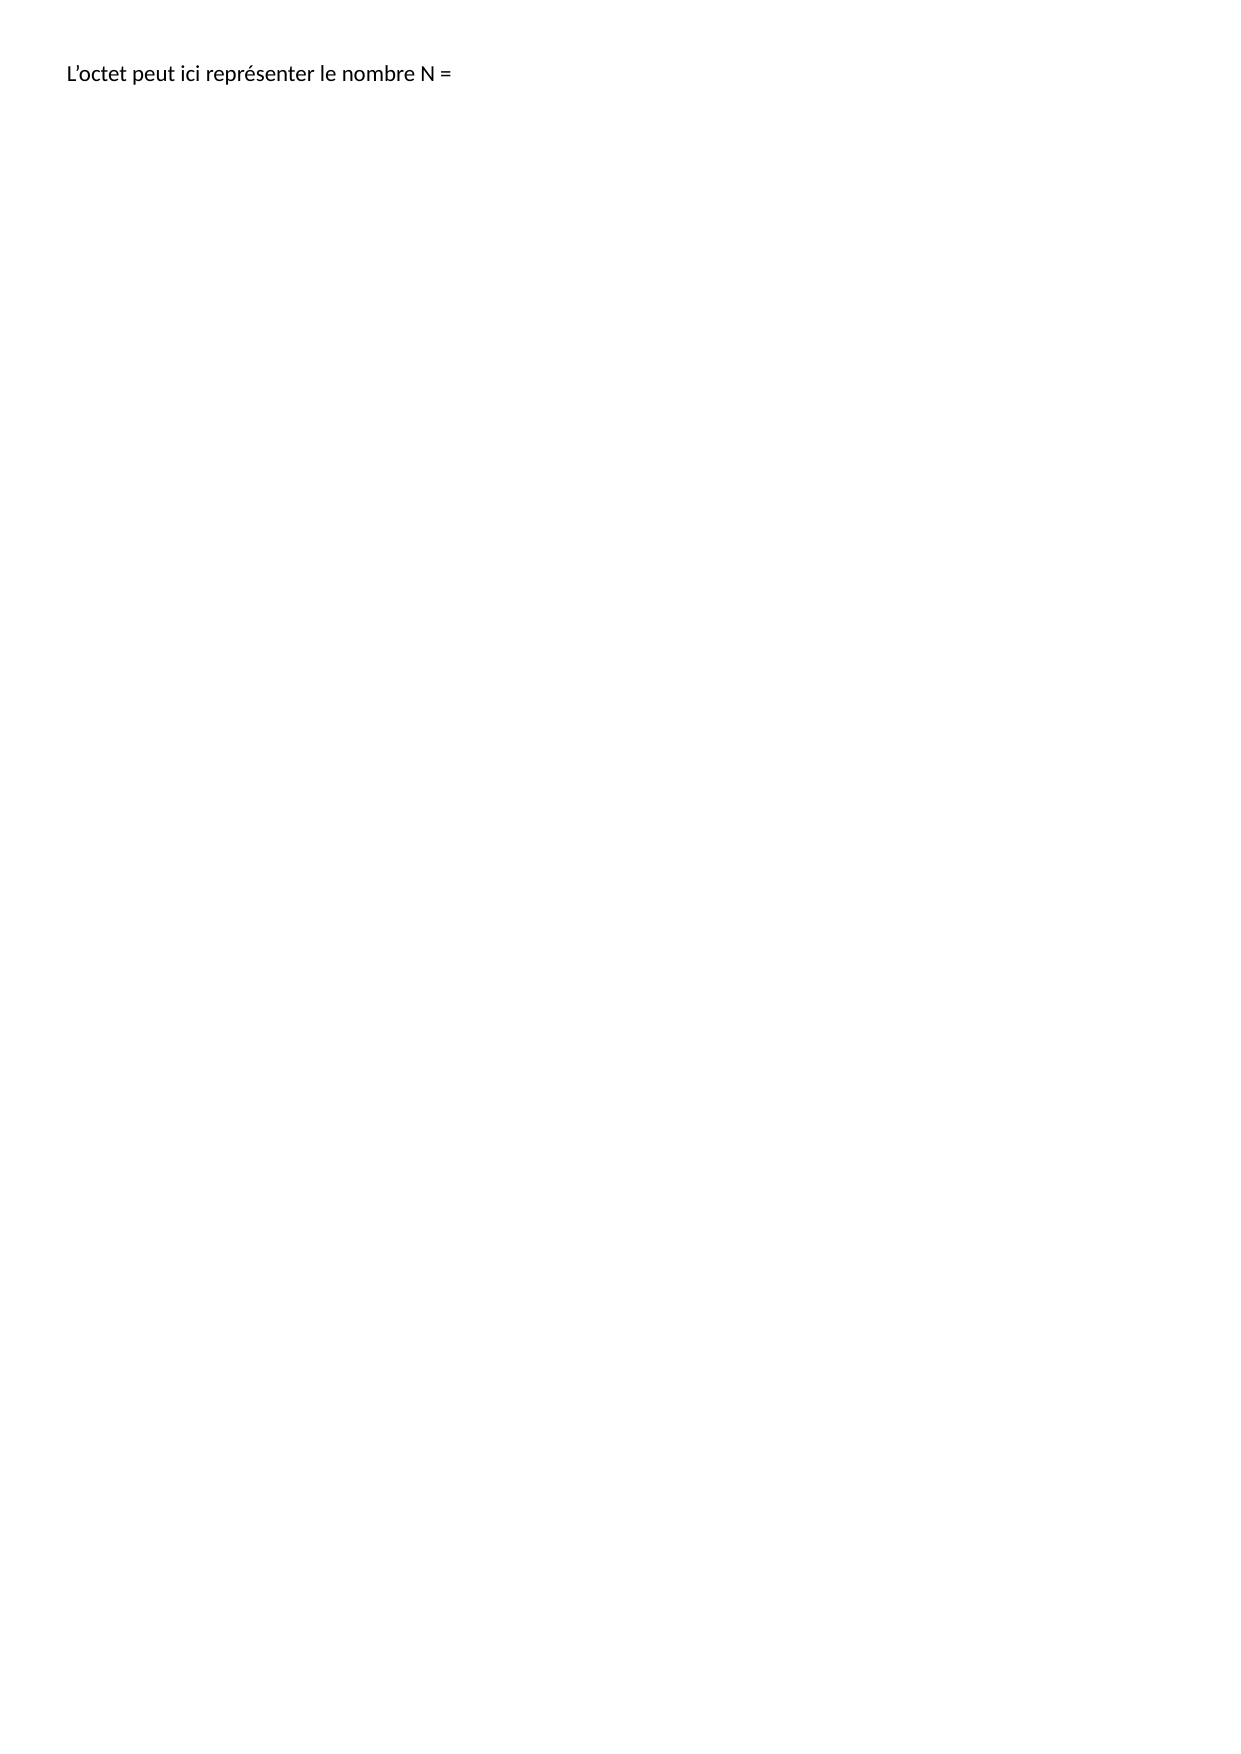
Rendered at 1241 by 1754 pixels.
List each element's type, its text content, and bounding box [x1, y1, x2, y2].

text L’octet peut ici représenter le nombre N = [67, 59, 1177, 87]
